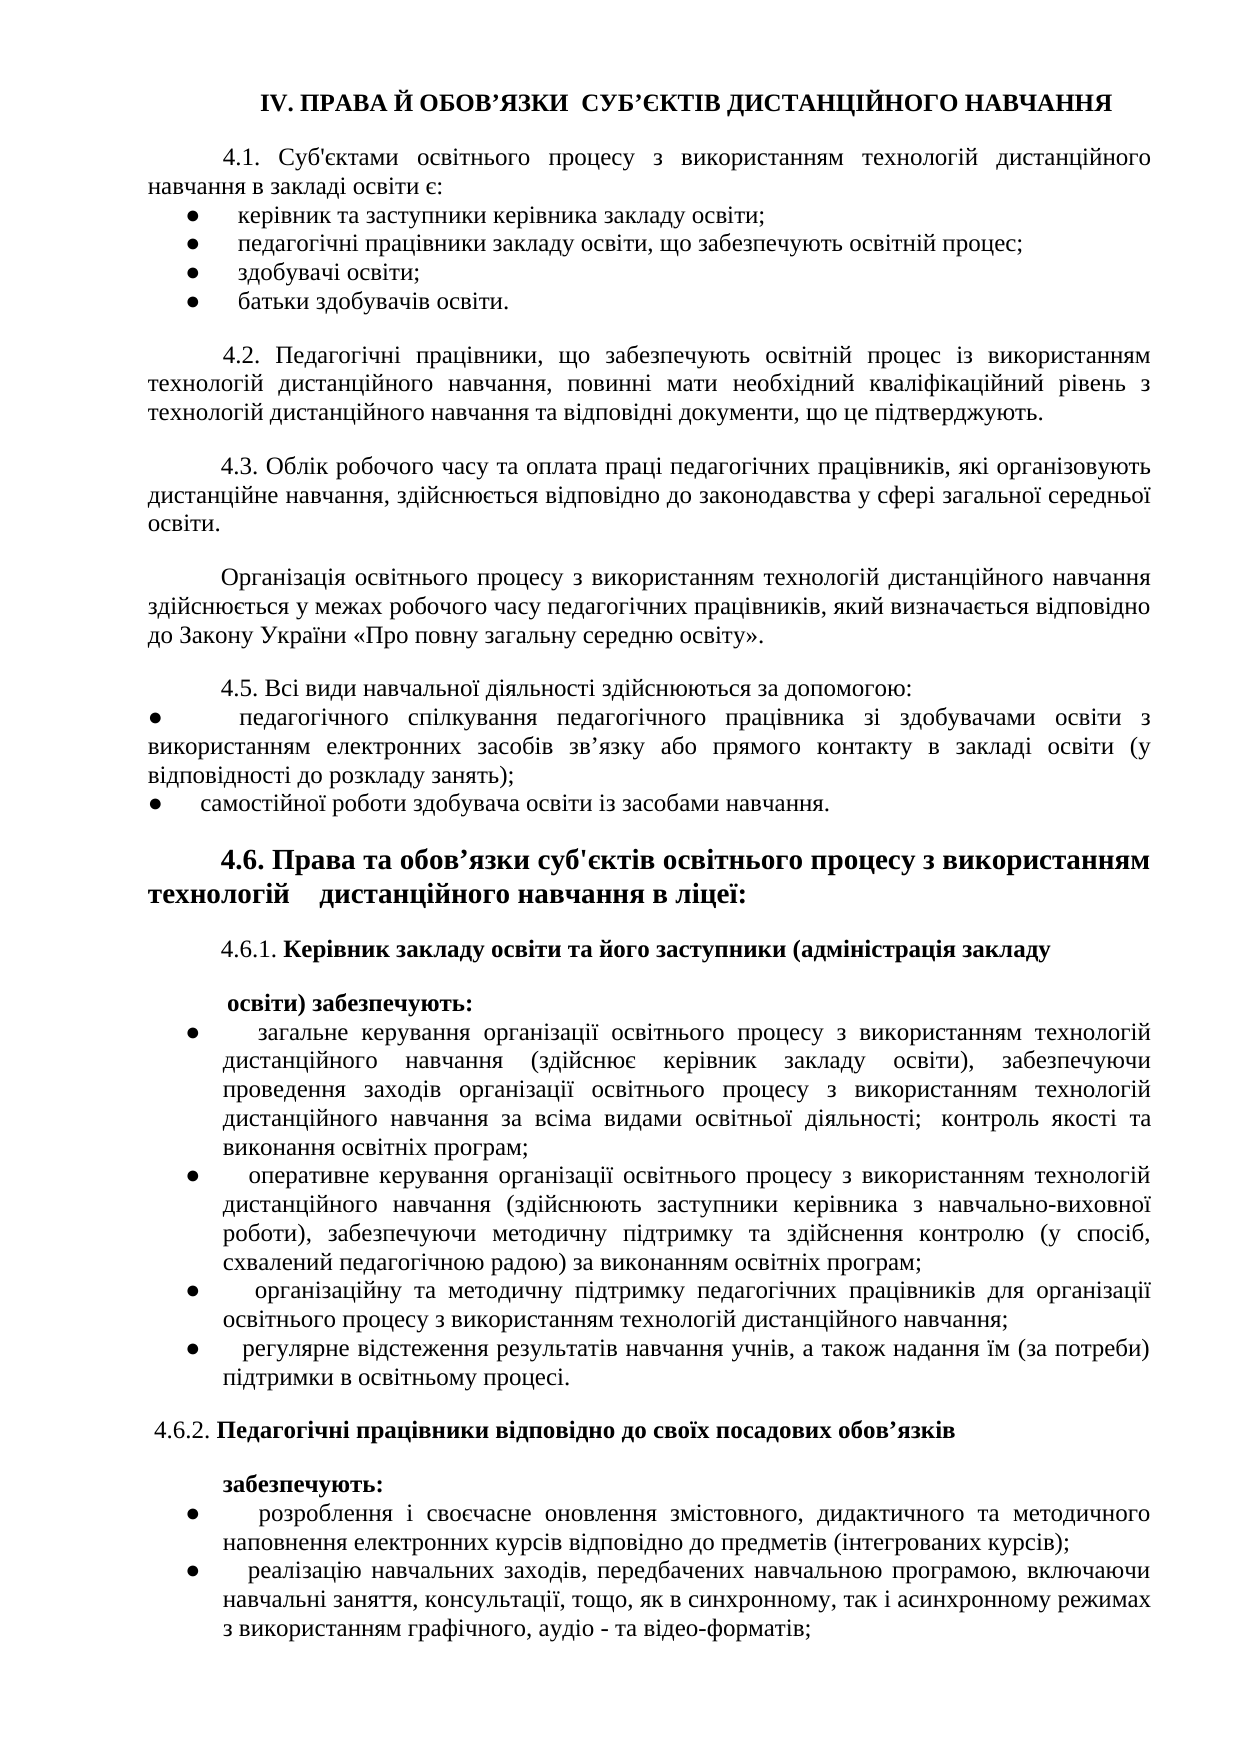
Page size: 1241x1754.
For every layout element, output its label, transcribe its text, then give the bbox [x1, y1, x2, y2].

text ● розроблення і своєчасне оновлення змістовного, дидактичного та методичного наповнення електронних курсів відповідно до предметів (інтегрованих курсів); [185, 1498, 1152, 1556]
text 4.1. Суб'єктами освітнього процесу з використанням технологій дистанційного навчання в закладі освіти є: [148, 142, 1152, 200]
text ● педагогічні працівники закладу освіти, що забезпечують освітній процес; [185, 228, 1152, 257]
text 4.6. Права та обов’язки суб'єктів освітнього процесу з використанням технологій дистанційного навчання в ліцеї: [148, 842, 1152, 909]
text освіти) забезпечують: [148, 988, 1152, 1017]
text ● організаційну та методичну підтримку педагогічних працівників для організації освітнього процесу з використанням технологій дистанційного навчання; [185, 1276, 1152, 1333]
text забезпечують: [148, 1469, 1152, 1498]
text ● самостійної роботи здобувача освіти із засобами навчання. [148, 788, 1152, 817]
text 4.5. Всі види навчальної діяльності здійснюються за допомогою: [148, 673, 1152, 702]
text ● здобувачі освіти; [185, 257, 1152, 286]
text ● керівник та заступники керівника закладу освіти; [185, 200, 1152, 228]
text ● регулярне відстеження результатів навчання учнів, а також надання їм (за потреби) підтримки в освітньому процесі. [185, 1333, 1152, 1391]
text ● загальне керування організації освітнього процесу з використанням технологій дистанційного навчання (здійснює керівник закладу освіти), забезпечуючи проведення заходів організації освітнього процесу з використанням технологій дистанційного навчання за всіма видами освітньої діяльності; контроль якості та виконання освітніх програм; [185, 1017, 1152, 1161]
text 4.2. Педагогічні працівники, що забезпечують освітній процес із використанням технологій дистанційного навчання, повинні мати необхідний кваліфікаційний рівень з технологій дистанційного навчання та відповідні документи, що це підтверджують. [148, 340, 1152, 426]
text ● батьки здобувачів освіти. [185, 286, 1152, 315]
text 4.6.2. Педагогічні працівники відповідно до своїх посадових обов’язків [148, 1416, 1152, 1444]
text 4.3. Облік робочого часу та оплата праці педагогічних працівників, які організовують дистанційне навчання, здійснюється відповідно до законодавства у сфері загальної середньої освіти. [148, 451, 1152, 537]
text ● оперативне керування організації освітнього процесу з використанням технологій дистанційного навчання (здійснюють заступники керівника з навчально-виховної роботи), забезпечуючи методичну підтримку та здійснення контролю (у спосіб, схвалений педагогічною радою) за виконанням освітніх програм; [185, 1161, 1152, 1276]
text ● реалізацію навчальних заходів, передбачених навчальною програмою, включаючи навчальні заняття, консультації, тощо, як в синхронному, так і асинхронному режимах з використанням графічного, аудіо - та відео-форматів; [185, 1556, 1152, 1642]
text 4.6.1. Керівник закладу освіти та його заступники (адміністрація закладу [148, 934, 1152, 963]
text ІV. ПРАВА Й ОБОВ’ЯЗКИ СУБ’ЄКТІВ ДИСТАНЦІЙНОГО НАВЧАННЯ [148, 88, 1152, 117]
text Організація освітнього процесу з використанням технологій дистанційного навчання здійснюється у межах робочого часу педагогічних працівників, який визначається відповідно до Закону України «Про повну загальну середню освіту». [148, 562, 1152, 648]
text ● педагогічного спілкування педагогічного працівника зі здобувачами освіти з використанням електронних засобів зв’язку або прямого контакту в закладі освіти (у відповідності до розкладу занять); [148, 702, 1152, 788]
